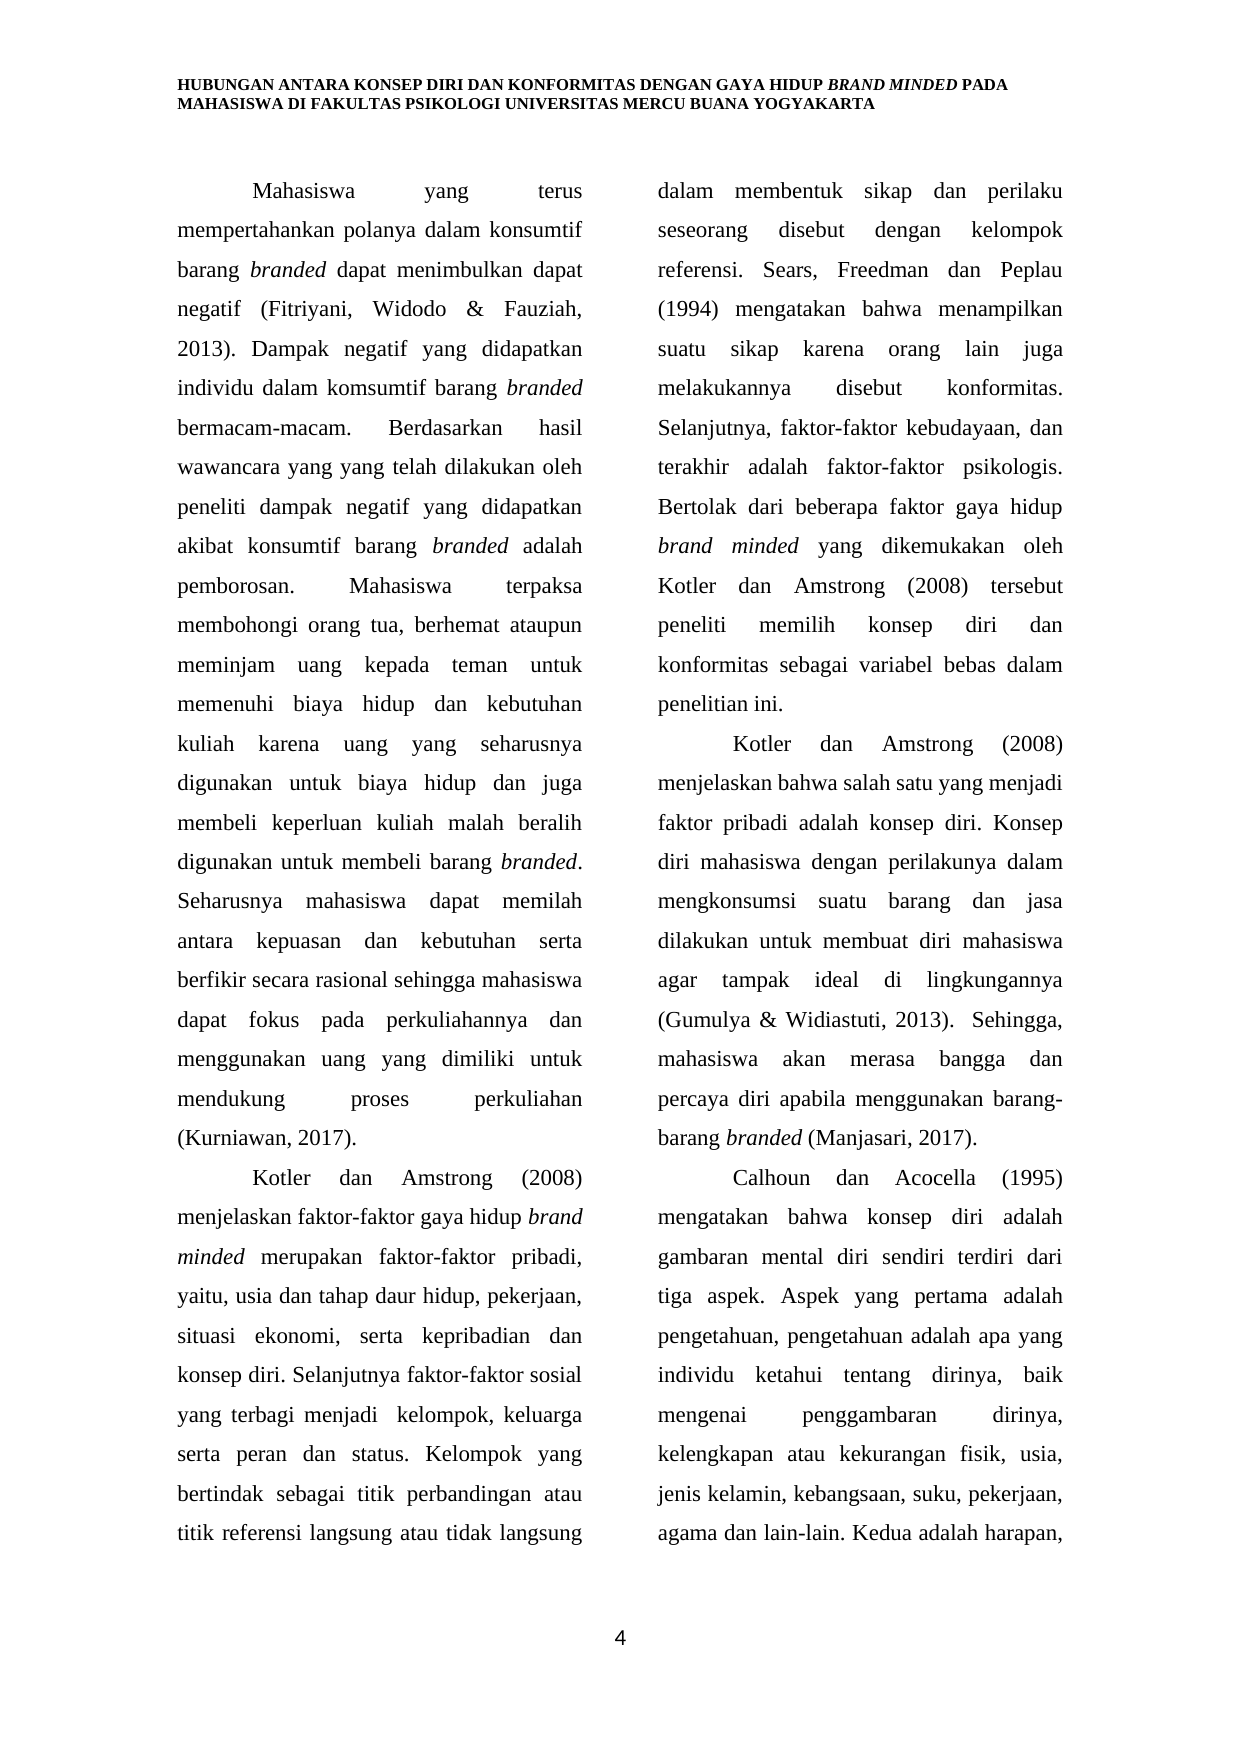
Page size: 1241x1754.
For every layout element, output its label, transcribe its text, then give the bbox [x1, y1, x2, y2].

text Kotler dan Amstrong (2008) menjelaskan bahwa salah satu yang menjadi faktor pribadi adalah konsep diri. Konsep diri mahasiswa dengan perilakunya dalam mengkonsumsi suatu barang dan jasa dilakukan untuk membuat diri mahasiswa agar tampak ideal di lingkungannya (Gumulya & Widiastuti, 2013). Sehingga, mahasiswa akan merasa bangga dan percaya diri apabila menggunakan barang-barang branded (Manjasari, 2017). [658, 730, 1063, 1151]
text Kotler dan Amstrong (2008) menjelaskan faktor-faktor gaya hidup brand minded merupakan faktor-faktor pribadi, yaitu, usia dan tahap daur hidup, pekerjaan, situasi ekonomi, serta kepribadian dan konsep diri. Selanjutnya faktor-faktor sosial yang terbagi menjadi kelompok, keluarga serta peran dan status. Kelompok yang bertindak sebagai titik perbandingan atau titik referensi langsung atau tidak langsung dalam membentuk sikap dan perilaku seseorang disebut dengan kelompok referensi. Sears, Freedman dan Peplau (1994) mengatakan bahwa menampilkan suatu sikap karena orang lain juga melakukannya disebut konformitas. Selanjutnya, faktor-faktor kebudayaan, dan terakhir adalah faktor-faktor psikologis. Bertolak dari beberapa faktor gaya hidup brand minded yang dikemukakan oleh Kotler dan Amstrong (2008) tersebut peneliti memilih konsep diri dan konformitas sebagai variabel bebas dalam penelitian ini. [177, 1164, 583, 1546]
text Mahasiswa yang terus mempertahankan polanya dalam konsumtif barang branded dapat menimbulkan dapat negatif (Fitriyani, Widodo & Fauziah, 2013). Dampak negatif yang didapatkan individu dalam komsumtif barang branded bermacam-macam. Berdasarkan hasil wawancara yang yang telah dilakukan oleh peneliti dampak negatif yang didapatkan akibat konsumtif barang branded adalah pemborosan. Mahasiswa terpaksa membohongi orang tua, berhemat ataupun meminjam uang kepada teman untuk memenuhi biaya hidup dan kebutuhan kuliah karena uang yang seharusnya digunakan untuk biaya hidup dan juga membeli keperluan kuliah malah beralih digunakan untuk membeli barang branded. Seharusnya mahasiswa dapat memilah antara kepuasan dan kebutuhan serta berfikir secara rasional sehingga mahasiswa dapat fokus pada perkuliahannya dan menggunakan uang yang dimiliki untuk mendukung proses perkuliahan (Kurniawan, 2017). [177, 177, 583, 1151]
text Kotler dan Amstrong (2008) menjelaskan faktor-faktor gaya hidup brand minded merupakan faktor-faktor pribadi, yaitu, usia dan tahap daur hidup, pekerjaan, situasi ekonomi, serta kepribadian dan konsep diri. Selanjutnya faktor-faktor sosial yang terbagi menjadi kelompok, keluarga serta peran dan status. Kelompok yang bertindak sebagai titik perbandingan atau titik referensi langsung atau tidak langsung dalam membentuk sikap dan perilaku seseorang disebut dengan kelompok referensi. Sears, Freedman dan Peplau (1994) mengatakan bahwa menampilkan suatu sikap karena orang lain juga melakukannya disebut konformitas. Selanjutnya, faktor-faktor kebudayaan, dan terakhir adalah faktor-faktor psikologis. Bertolak dari beberapa faktor gaya hidup brand minded yang dikemukakan oleh Kotler dan Amstrong (2008) tersebut peneliti memilih konsep diri dan konformitas sebagai variabel bebas dalam penelitian ini. [658, 177, 1063, 717]
